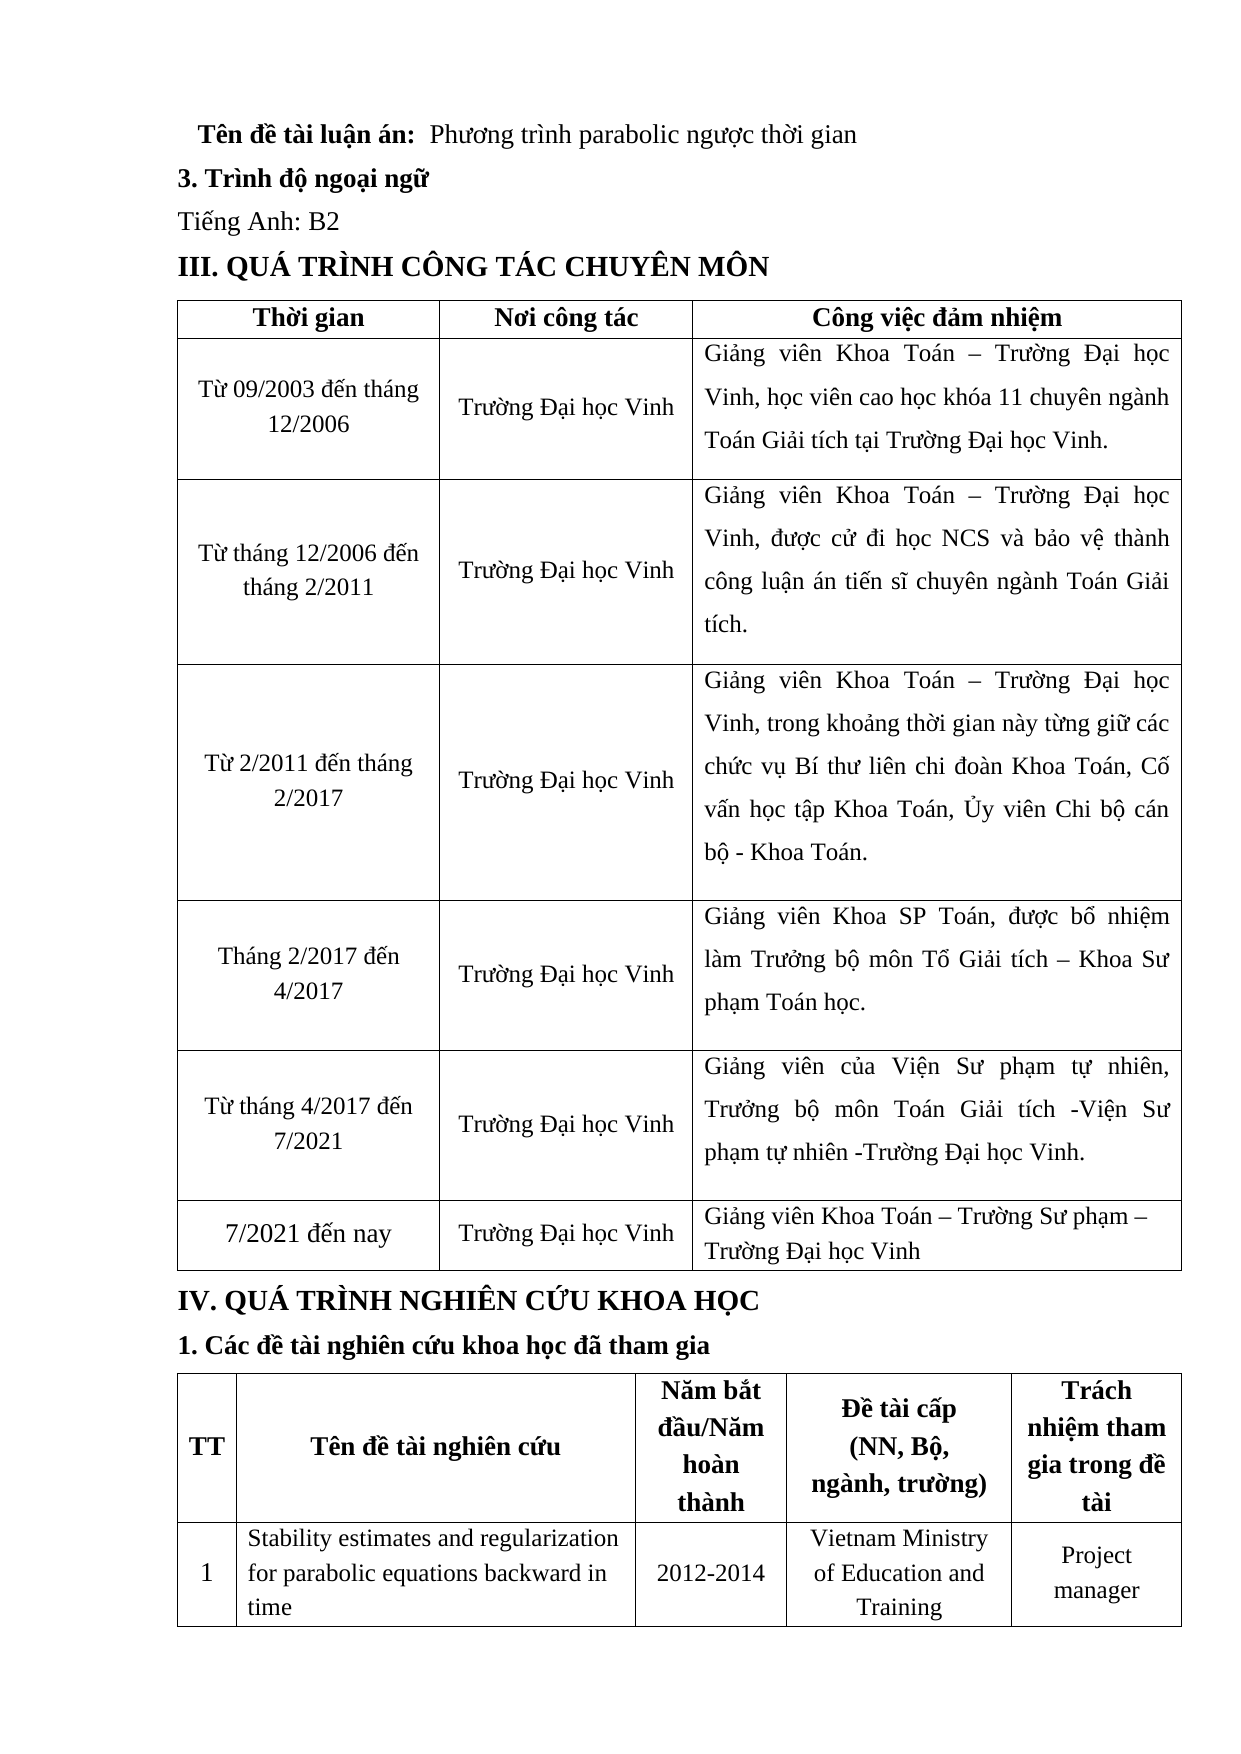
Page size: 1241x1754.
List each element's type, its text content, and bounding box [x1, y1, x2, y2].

table_cell Giảng viên Khoa Toán – Trường Đại học Vinh, được cử đi học NCS và bảo vệ thành công luận án tiến sĩ chuyên ngành Toán Giải tích. [693, 480, 1181, 664]
table_cell Giảng viên Khoa Toán – Trường Đại học Vinh, học viên cao học khóa 11 chuyên ngành Toán Giải tích tại Trường Đại học Vinh. [693, 339, 1181, 479]
text IV. QUÁ TRÌNH NGHIÊN CỨU KHOA HỌC [177, 1283, 1153, 1317]
table_header Đề tài cấp (NN, Bộ, ngành, trường) [787, 1374, 1011, 1522]
table_header Công việc đảm nhiệm [693, 301, 1181, 337]
text III. QUÁ TRÌNH CÔNG TÁC CHUYÊN MÔN [177, 249, 1153, 283]
table_cell Project manager [1012, 1523, 1181, 1626]
table_header Tên đề tài nghiên cứu [237, 1374, 635, 1522]
table_cell Stability estimates and regularization for parabolic equations backward in time [237, 1523, 635, 1626]
table_header Năm bắt đầu/Năm hoàn thành [636, 1374, 786, 1522]
table_cell 7/2021 đến nay [178, 1201, 439, 1270]
text 1. Các đề tài nghiên cứu khoa học đã tham gia [177, 1329, 1153, 1360]
table_header Thời gian [178, 301, 439, 337]
table_cell Trường Đại học Vinh [440, 665, 692, 900]
table_cell Từ tháng 12/2006 đến tháng 2/2011 [178, 480, 439, 664]
table_cell Từ tháng 4/2017 đến 7/2021 [178, 1051, 439, 1200]
table_cell Tháng 2/2017 đến 4/2017 [178, 901, 439, 1050]
text 3. Trình độ ngoại ngữ [177, 162, 1153, 193]
table_cell Giảng viên Khoa SP Toán, được bổ nhiệm làm Trưởng bộ môn Tổ Giải tích – Khoa Sư phạm Toán học. [693, 901, 1181, 1050]
table_header Nơi công tác [440, 301, 692, 337]
table_cell Trường Đại học Vinh [440, 1051, 692, 1200]
table_cell Trường Đại học Vinh [440, 1201, 692, 1270]
table_cell Từ 09/2003 đến tháng 12/2006 [178, 339, 439, 479]
table_cell Trường Đại học Vinh [440, 480, 692, 664]
text Tiếng Anh: B2 [177, 205, 1153, 237]
table_cell 1 [178, 1523, 236, 1626]
table_header Trách nhiệm tham gia trong đề tài [1012, 1374, 1181, 1522]
text Tên đề tài luận án: Phương trình parabolic ngược thời gian [177, 118, 1153, 149]
table_cell 2012-2014 [636, 1523, 786, 1626]
table_cell Giảng viên Khoa Toán – Trường Đại học Vinh, trong khoảng thời gian này từng giữ các chức vụ Bí thư liên chi đoàn Khoa Toán, Cố vấn học tập Khoa Toán, Ủy viên Chi bộ cán bộ - Khoa Toán. [693, 665, 1181, 900]
table_cell Trường Đại học Vinh [440, 901, 692, 1050]
table_cell Vietnam Ministry of Education and Training [787, 1523, 1011, 1626]
table_cell Giảng viên Khoa Toán – Trường Sư phạm – Trường Đại học Vinh [693, 1201, 1181, 1270]
table_header TT [178, 1374, 236, 1522]
table_cell Trường Đại học Vinh [440, 339, 692, 479]
table_cell Từ 2/2011 đến tháng 2/2017 [178, 665, 439, 900]
table_cell Giảng viên của Viện Sư phạm tự nhiên, Trưởng bộ môn Toán Giải tích -Viện Sư phạm tự nhiên -Trường Đại học Vinh. [693, 1051, 1181, 1200]
